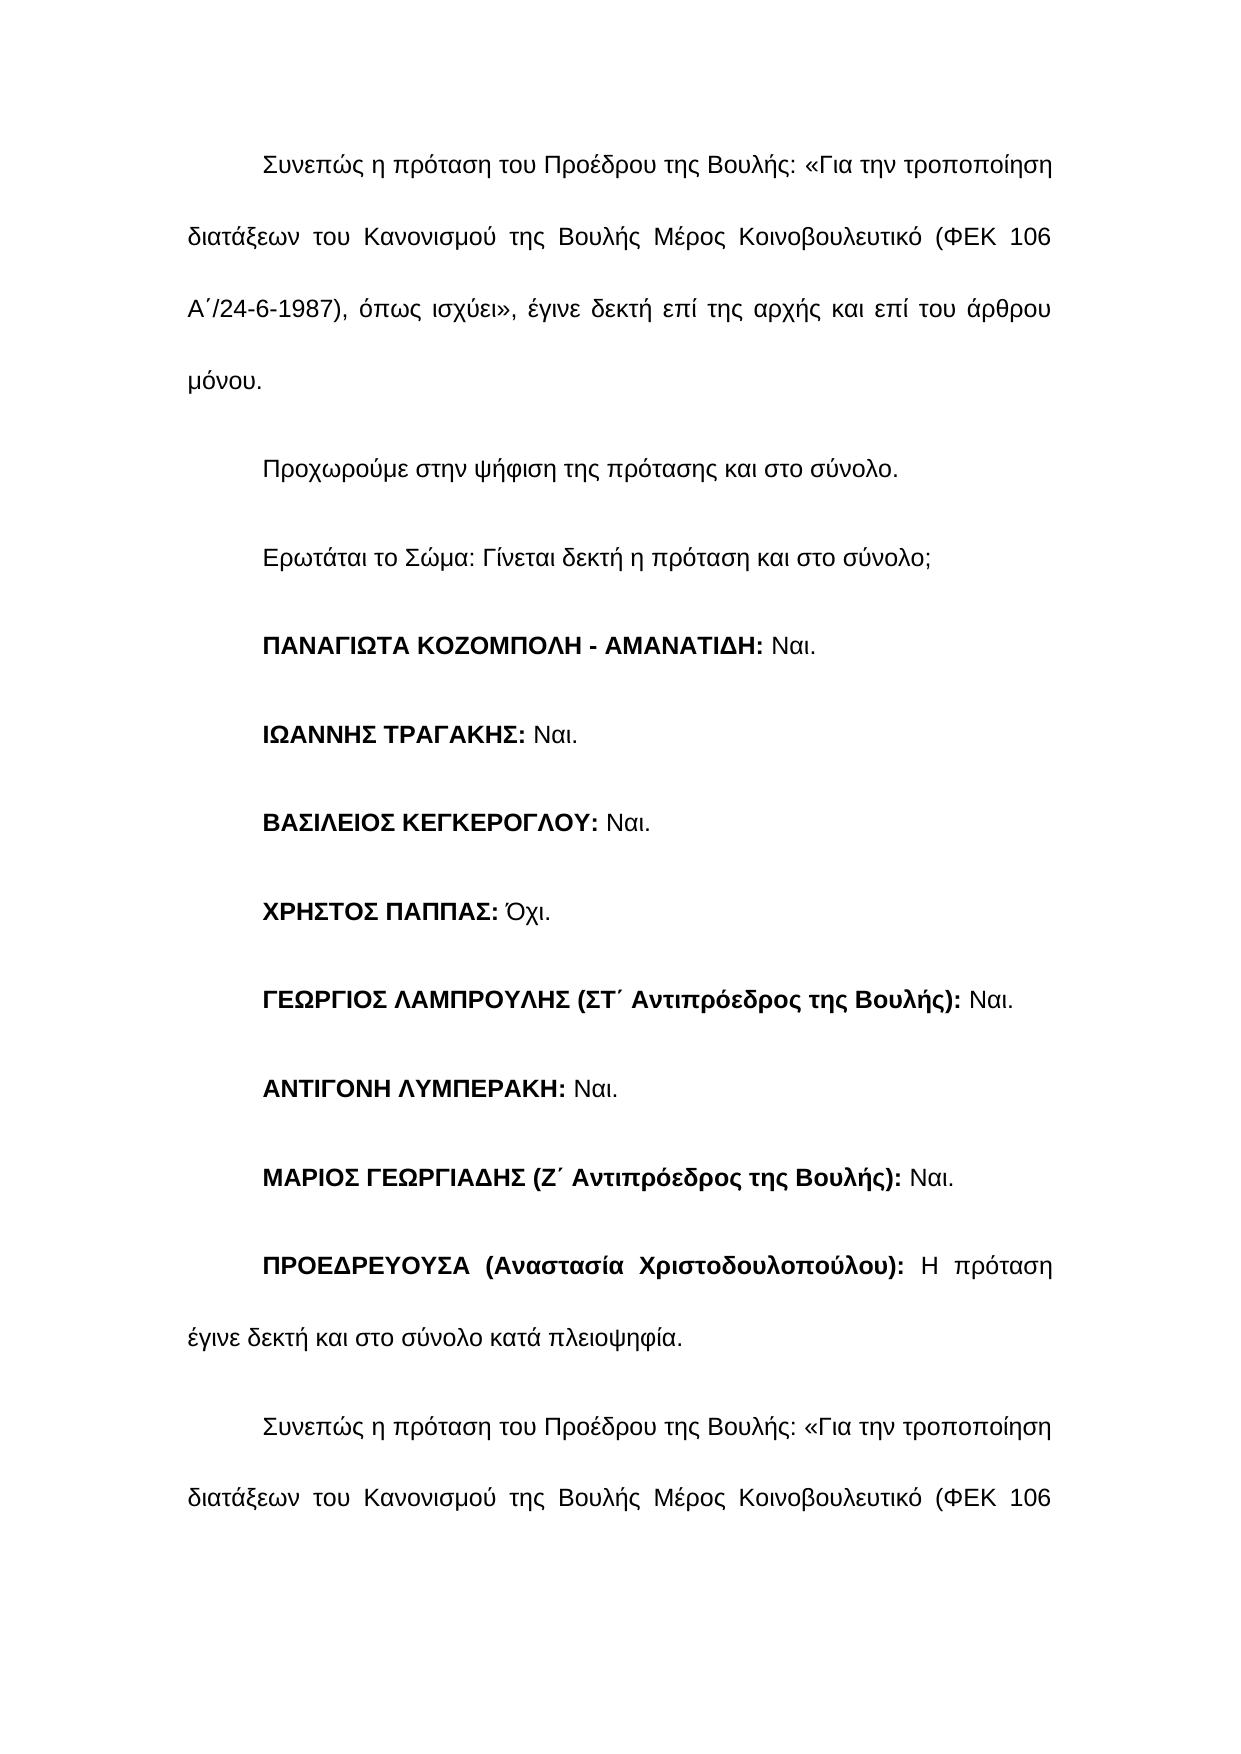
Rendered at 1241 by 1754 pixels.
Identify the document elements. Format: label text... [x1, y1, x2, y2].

text ΙΩΑΝΝΗΣ ΤΡΑΓΑΚΗΣ: Ναι. [187, 720, 1053, 748]
text Προχωρούμε στην ψήφιση της πρότασης και στο σύνολο. [187, 454, 1053, 483]
text Συνεπώς η πρόταση του Προέδρου της Βουλής: «Για την τροποποίηση διατάξεων του Κανονισμού της Βουλής Μέρος Κοινοβουλευτικό (ΦΕΚ 106 Α΄/24-6-1987), όπως ισχύει», έγινε δεκτή επί της αρχής και επί του άρθρου μόνου. [187, 150, 1053, 394]
text Ερωτάται το Σώμα: Γίνεται δεκτή η πρόταση και στο σύνολο; [187, 543, 1053, 571]
text ΜΑΡΙΟΣ ΓΕΩΡΓΙΑΔΗΣ (Ζ΄ Αντιπρόεδρος της Βουλής): Ναι. [187, 1162, 1053, 1191]
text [187, 1411, 1053, 1512]
text ΑΝΤΙΓΟΝΗ ΛΥΜΠΕΡΑΚΗ: Ναι. [187, 1074, 1053, 1103]
text ΓΕΩΡΓΙΟΣ ΛΑΜΠΡΟΥΛΗΣ (ΣΤ΄ Αντιπρόεδρος της Βουλής): Ναι. [187, 985, 1053, 1014]
text ΒΑΣΙΛΕΙΟΣ ΚΕΓΚΕΡΟΓΛΟΥ: Ναι. [187, 808, 1053, 837]
text ΧΡΗΣΤΟΣ ΠΑΠΠΑΣ: Όχι. [187, 897, 1053, 926]
text ΠΑΝΑΓΙΩΤΑ ΚΟΖΟΜΠΟΛΗ - ΑΜΑΝΑΤΙΔΗ: Ναι. [187, 631, 1053, 660]
text ΠΡΟΕΔΡΕΥΟΥΣΑ (Αναστασία Χριστοδουλοπούλου): Η πρόταση έγινε δεκτή και στο σύνολο κατά πλειοψηφία. [187, 1251, 1053, 1352]
